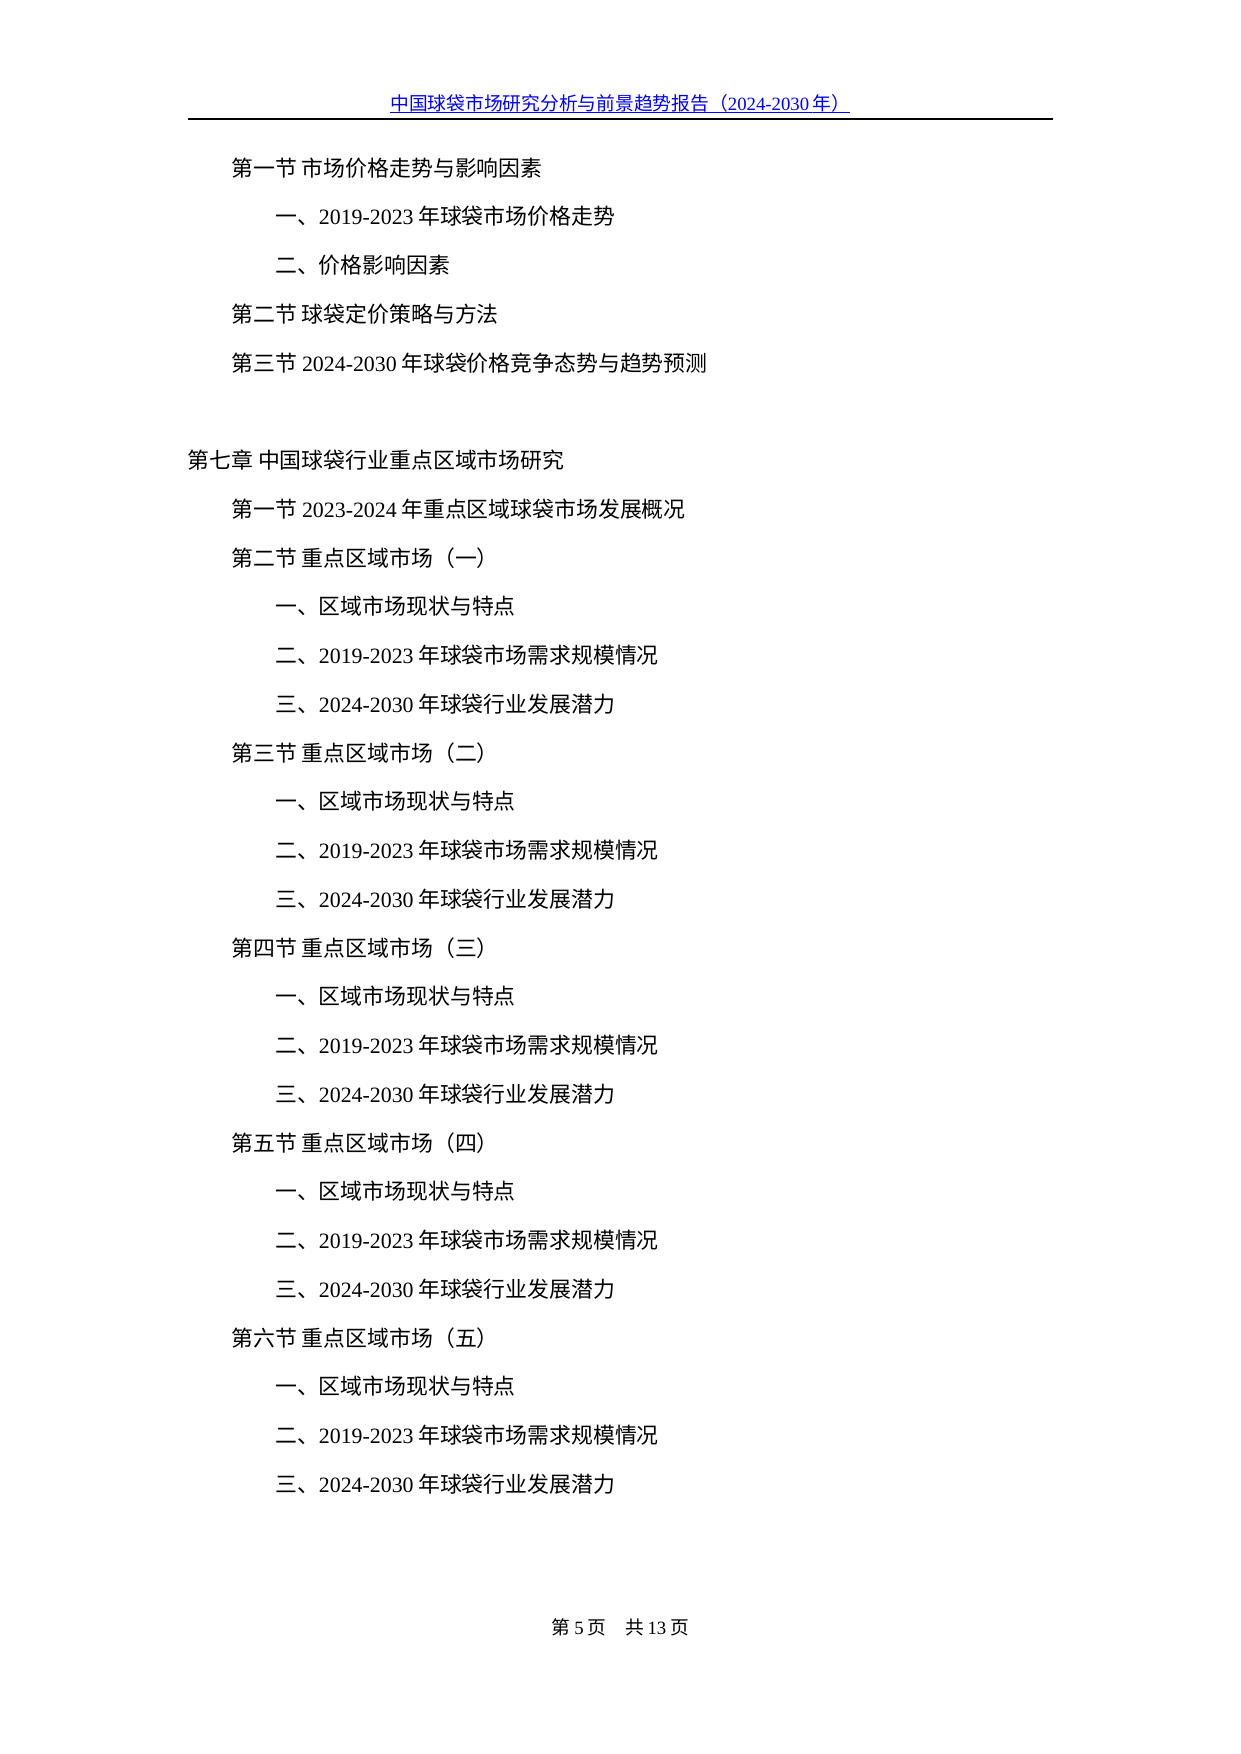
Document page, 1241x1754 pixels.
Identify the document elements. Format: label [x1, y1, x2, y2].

text [187, 150, 1053, 1499]
